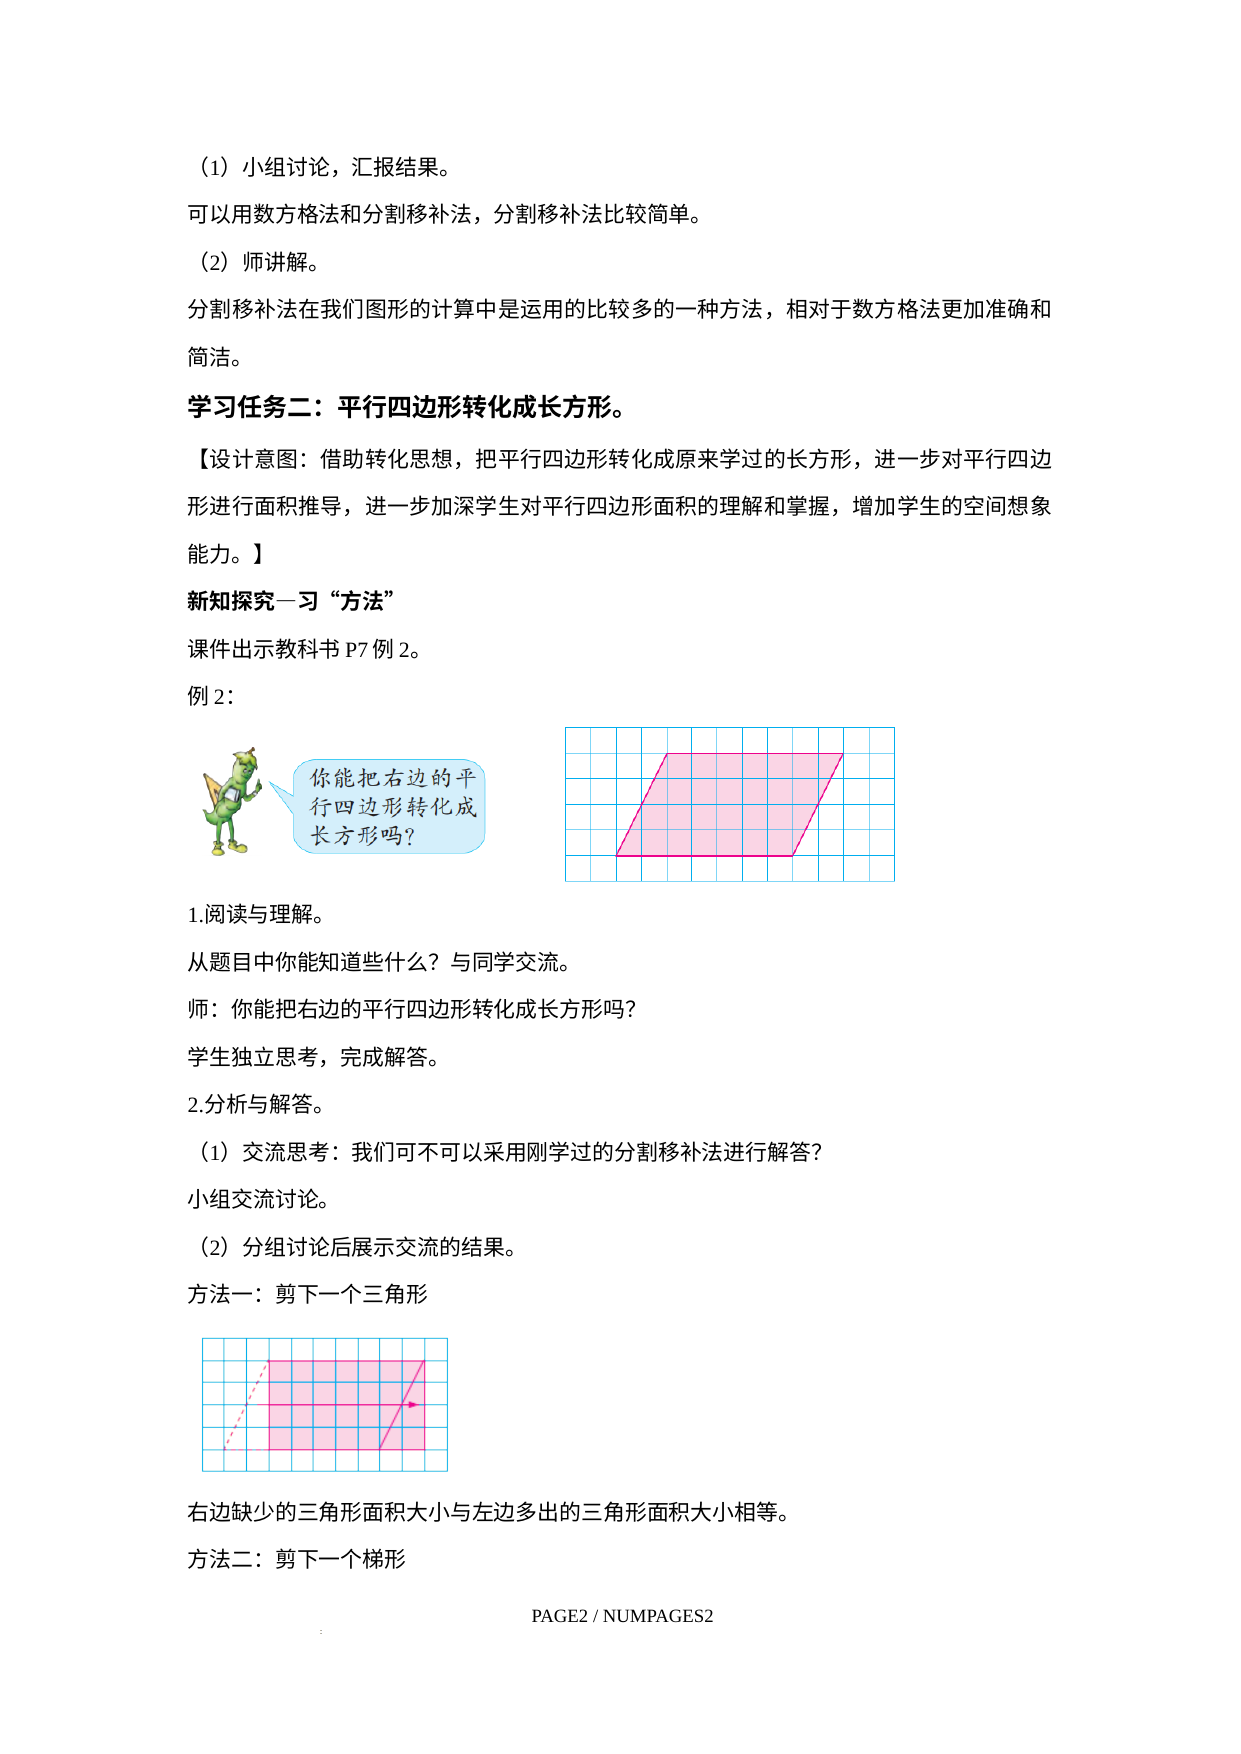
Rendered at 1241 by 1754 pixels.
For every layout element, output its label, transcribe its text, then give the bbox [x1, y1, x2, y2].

picture [618, 729, 640, 777]
picture [845, 806, 893, 854]
picture [567, 806, 615, 854]
text 2.分析与解答。 [187, 1087, 1053, 1119]
picture [643, 729, 690, 803]
picture [845, 780, 893, 803]
text 可以用数方格法和分割移补法，分割移补法比较简单。 [187, 197, 1053, 229]
text （2）分组讨论后展示交流的结果。 [187, 1229, 1053, 1261]
picture [187, 726, 911, 885]
text 1.阅读与理解。 [187, 897, 1053, 929]
picture [820, 806, 842, 854]
picture [845, 729, 893, 777]
text （1）小组讨论，汇报结果。 [187, 150, 1053, 182]
text 右边缺少的三角形面积大小与左边多出的三角形面积大小相等。 [187, 1494, 1053, 1526]
picture [744, 729, 766, 777]
text 课件出示教科书P7例2。 [187, 632, 1053, 663]
text 新知探究—习“方法” [187, 584, 1053, 616]
text 从题目中你能知道些什么？与同学交流。 [187, 944, 1053, 976]
text 方法二：剪下一个梯形 [187, 1542, 1053, 1574]
text （2）师讲解。 [187, 245, 1053, 277]
picture [567, 780, 615, 803]
text 小组交流讨论。 [187, 1182, 1053, 1214]
picture [187, 1324, 467, 1482]
picture [820, 729, 842, 777]
picture [693, 729, 741, 777]
subtitle 学习任务二：平行四边形转化成长方形。 [187, 387, 1053, 424]
picture [693, 780, 741, 803]
picture [618, 780, 640, 803]
text 【设计意图：借助转化思想，把平行四边形转化成原来学过的长方形，进一步对平行四边形进行面积推导，进一步加深学生对平行四边形面积的理解和掌握，增加学生的空间想象能力。】 [187, 442, 1053, 568]
picture [769, 780, 842, 803]
text （1）交流思考：我们可不可以采用刚学过的分割移补法进行解答？ [187, 1134, 1053, 1166]
text 方法一：剪下一个三角形 [187, 1277, 1053, 1309]
picture [769, 729, 817, 777]
text 师：你能把右边的平行四边形转化成长方形吗？ [187, 992, 1053, 1024]
picture [744, 780, 766, 803]
picture [567, 729, 615, 777]
text 分割移补法在我们图形的计算中是运用的比较多的一种方法，相对于数方格法更加准确和简洁。 [187, 292, 1053, 372]
text 例2： [187, 679, 1053, 711]
text 学生独立思考，完成解答。 [187, 1039, 1053, 1071]
